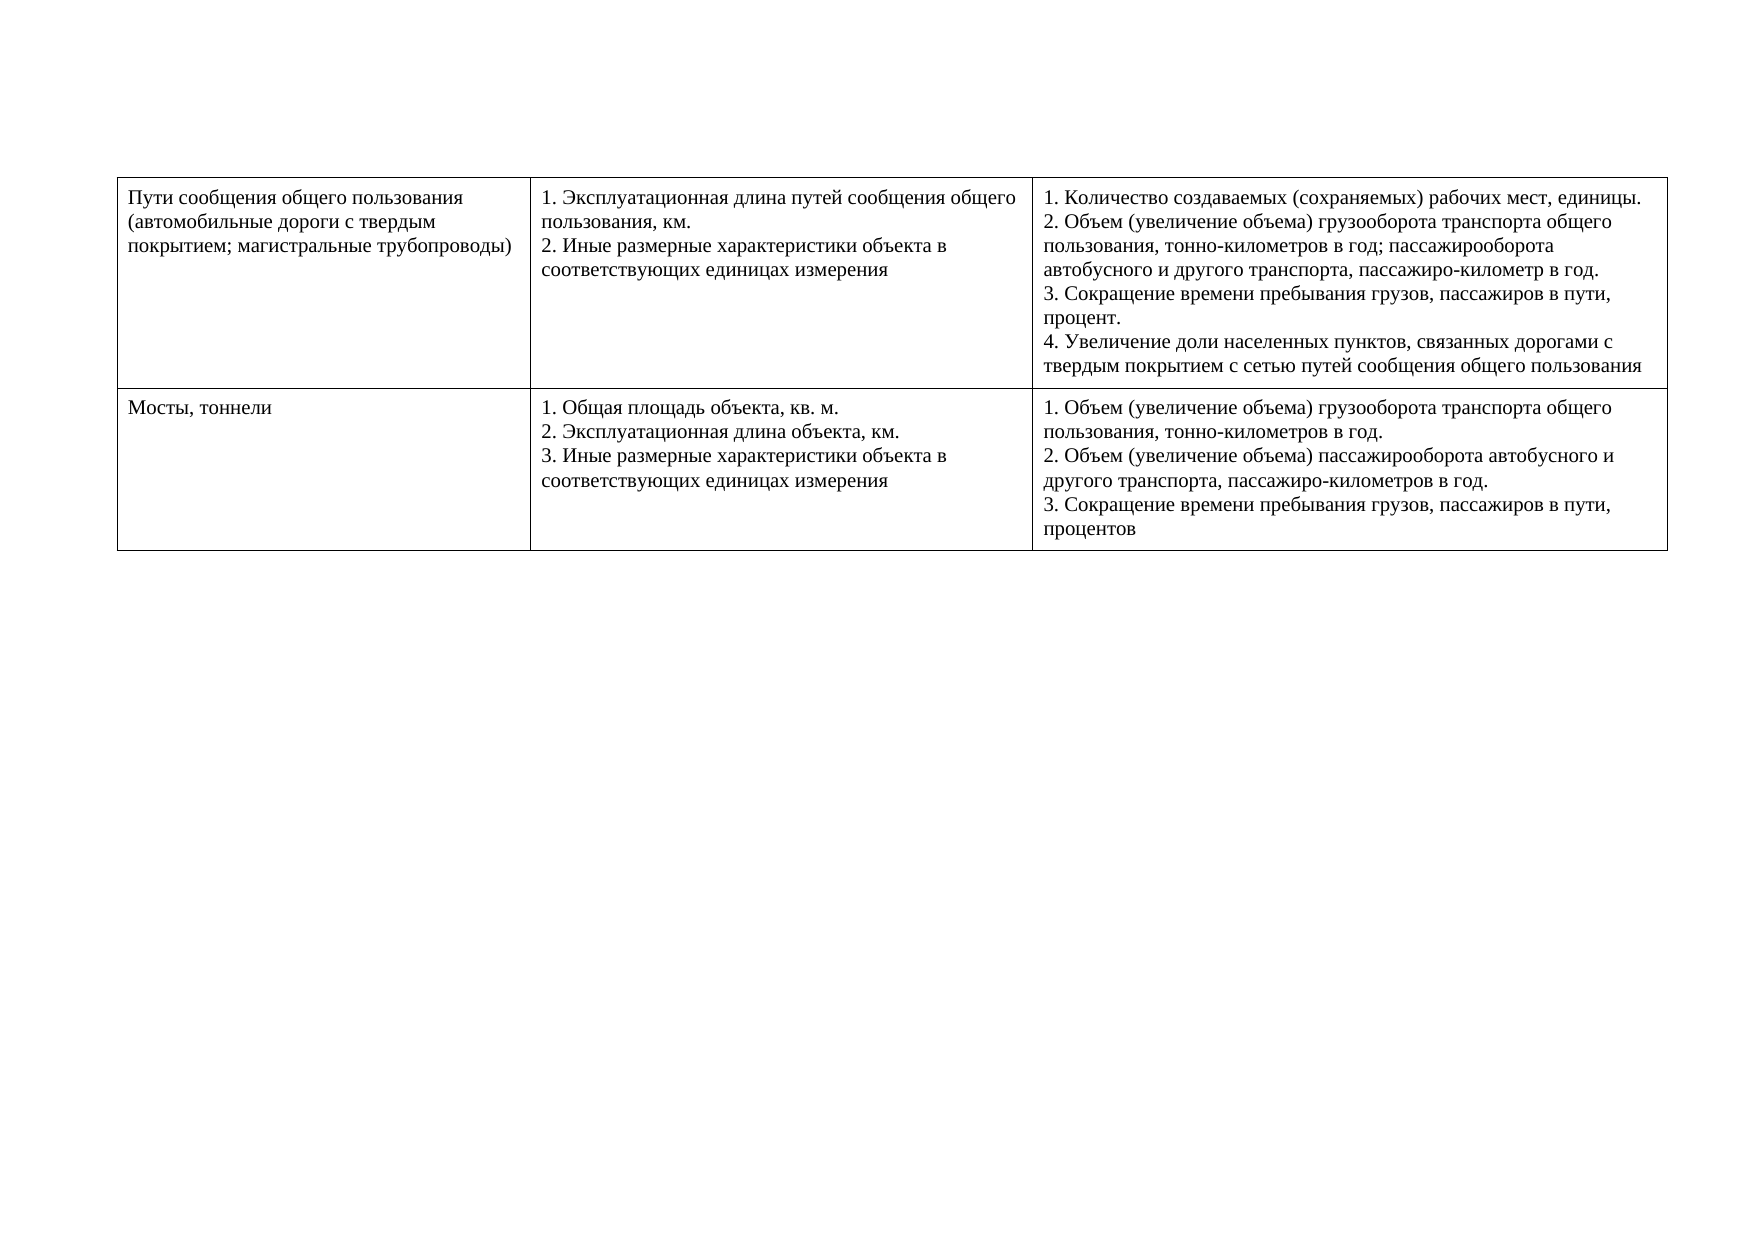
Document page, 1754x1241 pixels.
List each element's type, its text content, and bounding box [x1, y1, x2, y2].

table_cell 1. Эксплуатационная длина путей сообщения общего пользования, км. 2. Иные размерные характеристики объекта в соответствующих единицах измерения [531, 178, 1032, 388]
table_cell 1. Общая площадь объекта, кв. м. 2. Эксплуатационная длина объекта, км. 3. Иные размерные характеристики объекта в соответствующих единицах измерения [531, 389, 1032, 550]
table_cell 1. Объем (увеличение объема) грузооборота транспорта общего пользования, тонно-километров в год. 2. Объем (увеличение объема) пассажирооборота автобусного и другого транспорта, пассажиро-километров в год. 3. Сокращение времени пребывания грузов, пассажиров в пути, процентов [1033, 389, 1667, 550]
table_cell Пути сообщения общего пользования (автомобильные дороги с твердым покрытием; магистральные трубопроводы) [118, 178, 530, 388]
table_cell 1. Количество создаваемых (сохраняемых) рабочих мест, единицы. 2. Объем (увеличение объема) грузооборота транспорта общего пользования, тонно-километров в год; пассажирооборота автобусного и другого транспорта, пассажиро-километр в год. 3. Сокращение времени пребывания грузов, пассажиров в пути, процент. 4. Увеличение доли населенных пунктов, связанных дорогами с твердым покрытием с сетью путей сообщения общего пользования [1033, 178, 1667, 388]
table_cell Мосты, тоннели [118, 389, 530, 550]
